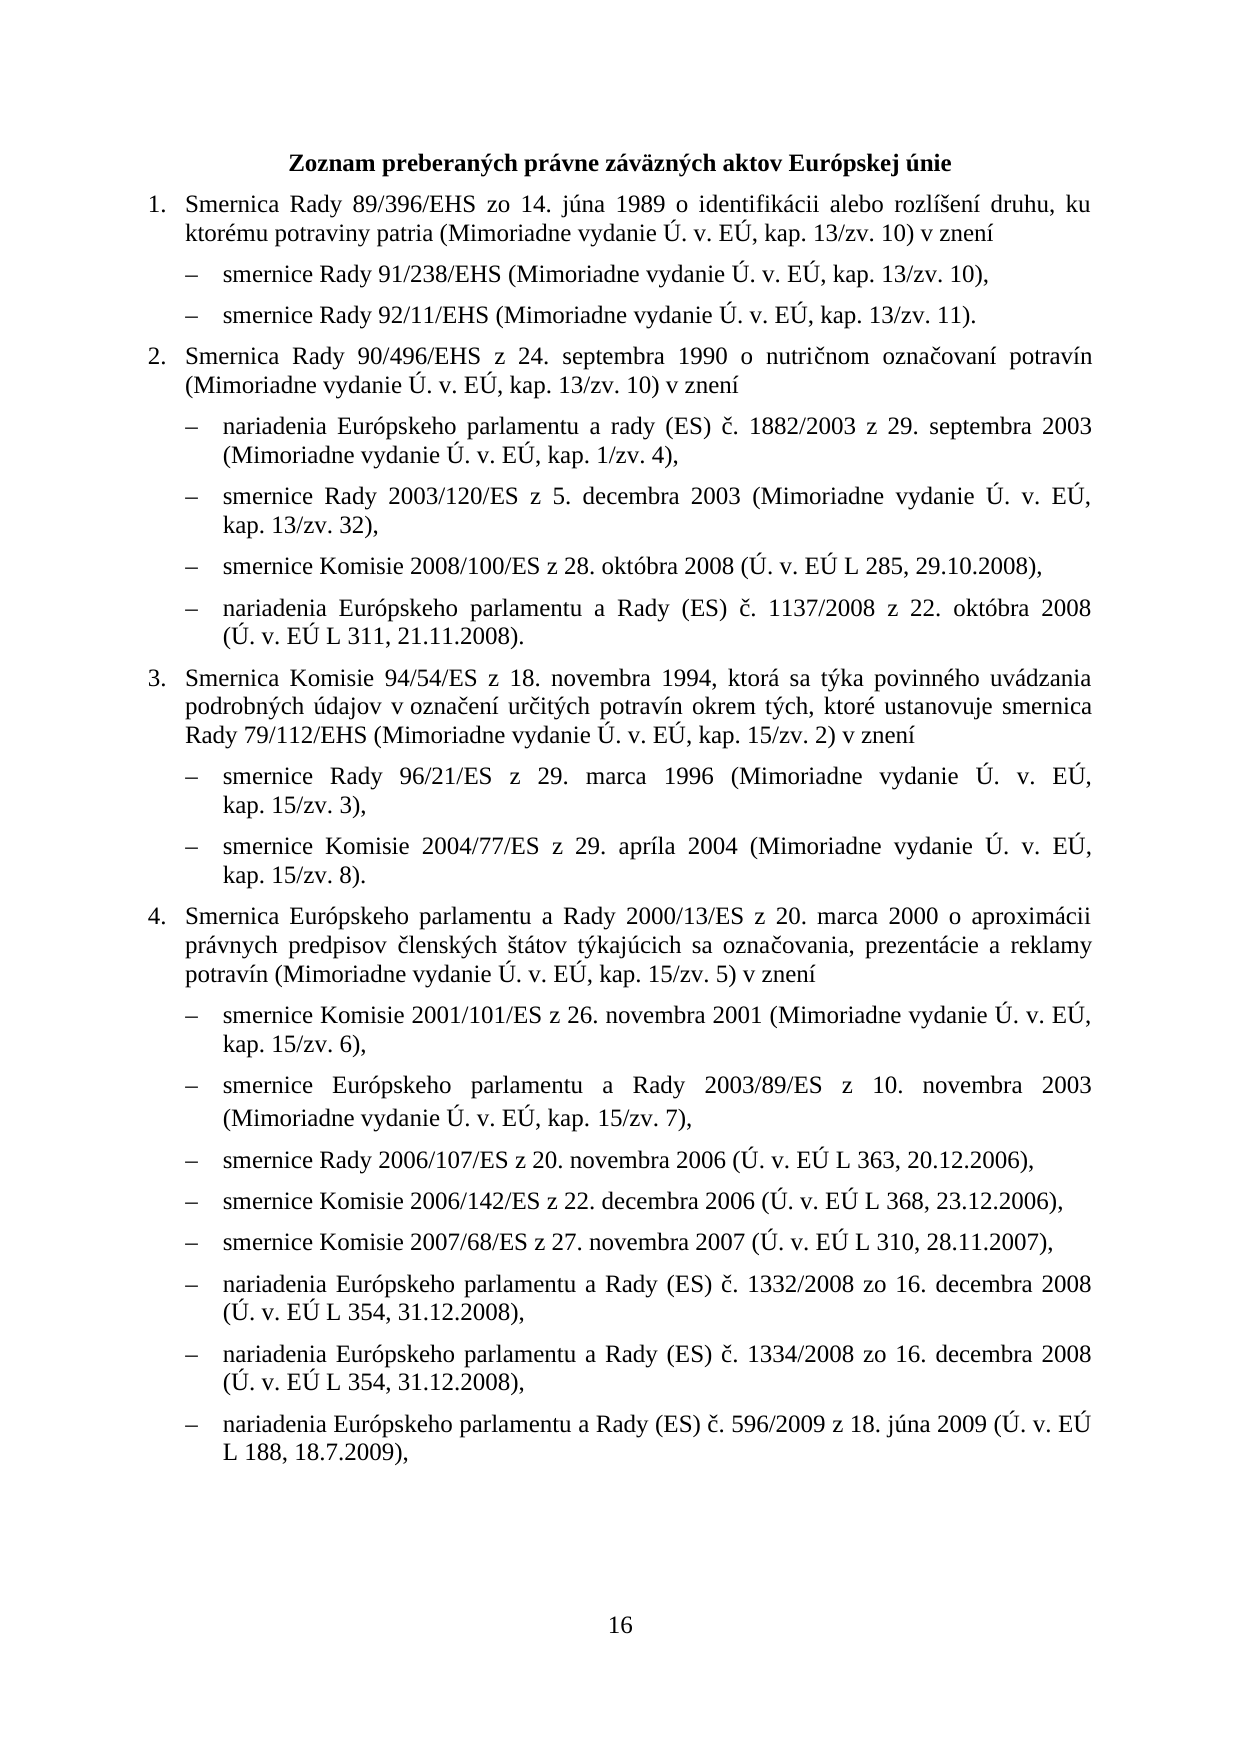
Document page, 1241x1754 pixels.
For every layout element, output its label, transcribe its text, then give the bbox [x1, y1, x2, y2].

list smernice Rady 2003/120/ES z 5. decembra 2003 (Mimoriadne vydanie Ú. v. EÚ, kap. 13/zv. 32), [185, 481, 1093, 539]
subtitle Zoznam preberaných právne záväzných aktov Európskej únie [148, 148, 1093, 176]
list nariadenia Európskeho parlamentu a Rady (ES) č. 1137/2008 z 22. októbra 2008 (Ú. v. EÚ L 311, 21.11.2008). [185, 593, 1093, 650]
list smernice Komisie 2004/77/ES z 29. apríla 2004 (Mimoriadne vydanie Ú. v. EÚ, kap. 15/zv. 8). [185, 831, 1093, 889]
list nariadenia Európskeho parlamentu a rady (ES) č. 1882/2003 z 29. septembra 2003 (Mimoriadne vydanie Ú. v. EÚ, kap. 1/zv. 4), [185, 411, 1093, 469]
list smernice Rady 2006/107/ES z 20. novembra 2006 (Ú. v. EÚ L 363, 20.12.2006), [185, 1145, 1093, 1174]
list smernice Rady 96/21/ES z 29. marca 1996 (Mimoriadne vydanie Ú. v. EÚ, kap. 15/zv. 3), [185, 761, 1093, 819]
list nariadenia Európskeho parlamentu a Rady (ES) č. 1332/2008 zo 16. decembra 2008 (Ú. v. EÚ L 354, 31.12.2008), [185, 1269, 1093, 1326]
list smernice Európskeho parlamentu a Rady 2003/89/ES z 10. novembra 2003 (Mimoriadne vydanie Ú. v. EÚ, kap. 15/zv. 7), [185, 1070, 1093, 1132]
list smernice Rady 92/11/EHS (Mimoriadne vydanie Ú. v. EÚ, kap. 13/zv. 11). [185, 300, 1093, 329]
list Smernica Európskeho parlamentu a Rady 2000/13/ES z 20. marca 2000 o aproximácii právnych predpisov členských štátov týkajúcich sa označovania, prezentácie a reklamy potravín (Mimoriadne vydanie Ú. v. EÚ, kap. 15/zv. 5) v znení [148, 901, 1093, 988]
list smernice Komisie 2001/101/ES z 26. novembra 2001 (Mimoriadne vydanie Ú. v. EÚ, kap. 15/zv. 6), [185, 1000, 1093, 1058]
list smernice Komisie 2007/68/ES z 27. novembra 2007 (Ú. v. EÚ L 310, 28.11.2007), [185, 1227, 1093, 1256]
list nariadenia Európskeho parlamentu a Rady (ES) č. 1334/2008 zo 16. decembra 2008 (Ú. v. EÚ L 354, 31.12.2008), [185, 1339, 1093, 1396]
list Smernica Komisie 94/54/ES z 18. novembra 1994, ktorá sa týka povinného uvádzania podrobných údajov v označení určitých potravín okrem tých, ktoré ustanovuje smernica Rady 79/112/EHS (Mimoriadne vydanie Ú. v. EÚ, kap. 15/zv. 2) v znení [148, 663, 1093, 749]
list smernice Komisie 2008/100/ES z 28. októbra 2008 (Ú. v. EÚ L 285, 29.10.2008), [185, 551, 1093, 580]
list Smernica Rady 90/496/EHS z 24. septembra 1990 o nutričnom označovaní potravín (Mimoriadne vydanie Ú. v. EÚ, kap. 13/zv. 10) v znení [148, 341, 1093, 399]
list smernice Rady 91/238/EHS (Mimoriadne vydanie Ú. v. EÚ, kap. 13/zv. 10), [185, 259, 1093, 288]
list nariadenia Európskeho parlamentu a Rady (ES) č. 596/2009 z 18. júna 2009 (Ú. v. EÚ L 188, 18.7.2009), [185, 1409, 1093, 1466]
list Smernica Rady 89/396/EHS zo 14. júna 1989 o identifikácii alebo rozlíšení druhu, ku ktorému potraviny patria (Mimoriadne vydanie Ú. v. EÚ, kap. 13/zv. 10) v znení [148, 189, 1093, 246]
list smernice Komisie 2006/142/ES z 22. decembra 2006 (Ú. v. EÚ L 368, 23.12.2006), [185, 1186, 1093, 1215]
